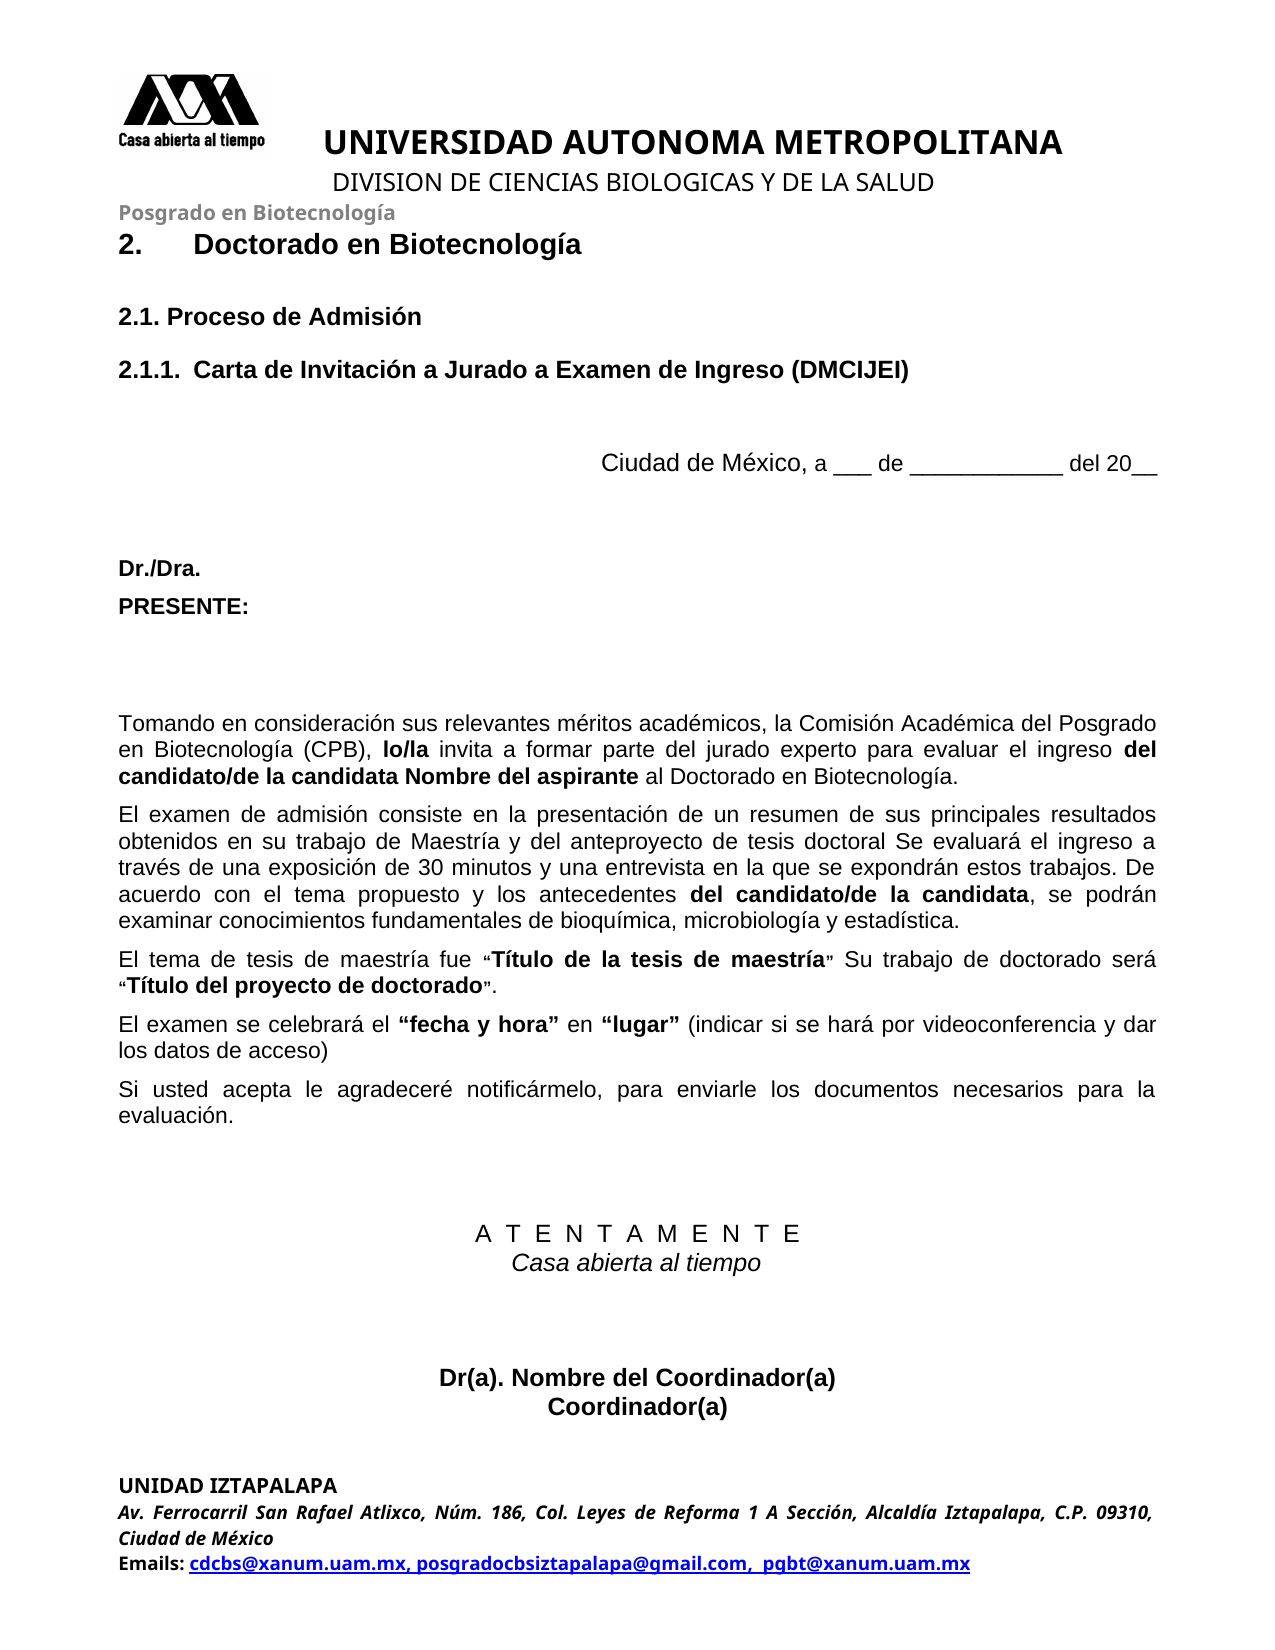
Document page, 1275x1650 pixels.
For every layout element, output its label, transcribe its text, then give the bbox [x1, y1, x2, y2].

text Dr./Dra. [118, 554, 1157, 581]
subtitle 2.1. Proceso de Admisión [118, 302, 1157, 331]
subtitle Doctorado en Biotecnología [118, 227, 1157, 261]
text El tema de tesis de maestría fue “Título de la tesis de maestría” Su trabajo de doctorado será “Título del proyecto de doctorado”. [118, 946, 1157, 998]
text El examen se celebrará el “fecha y hora” en “lugar” (indicar si se hará por videoconferencia y dar los datos de acceso) [118, 1011, 1157, 1064]
text Ciudad de México, a ___ de ____________ del 20__ [118, 448, 1157, 477]
text Si usted acepta le agradeceré notificármelo, para enviarle los documentos necesarios para la evaluación. [118, 1076, 1157, 1129]
text Coordinador(a) [118, 1392, 1157, 1420]
text Dr(a). Nombre del Coordinador(a) [118, 1363, 1157, 1392]
text PRESENTE: [118, 593, 1157, 620]
text Tomando en consideración sus relevantes méritos académicos, la Comisión Académica del Posgrado en Biotecnología (CPB), lo/la invita a formar parte del jurado experto para evaluar el ingreso del candidato/de la candidata Nombre del aspirante al Doctorado en Biotecnología. [118, 710, 1157, 789]
text Casa abierta al tiempo [118, 1248, 1157, 1277]
subtitle Carta de Invitación a Jurado a Examen de Ingreso (DMCIJEI) [118, 356, 1157, 384]
picture [118, 73, 271, 155]
text A T E N T A M E N T E [118, 1219, 1157, 1248]
text El examen de admisión consiste en la presentación de un resumen de sus principales resultados obtenidos en su trabajo de Maestría y del anteproyecto de tesis doctoral Se evaluará el ingreso a través de una exposición de 30 minutos y una entrevista en la que se expondrán estos trabajos. De acuerdo con el tema propuesto y los antecedentes del candidato/de la candidata, se podrán examinar conocimientos fundamentales de bioquímica, microbiología y estadística. [118, 801, 1157, 933]
